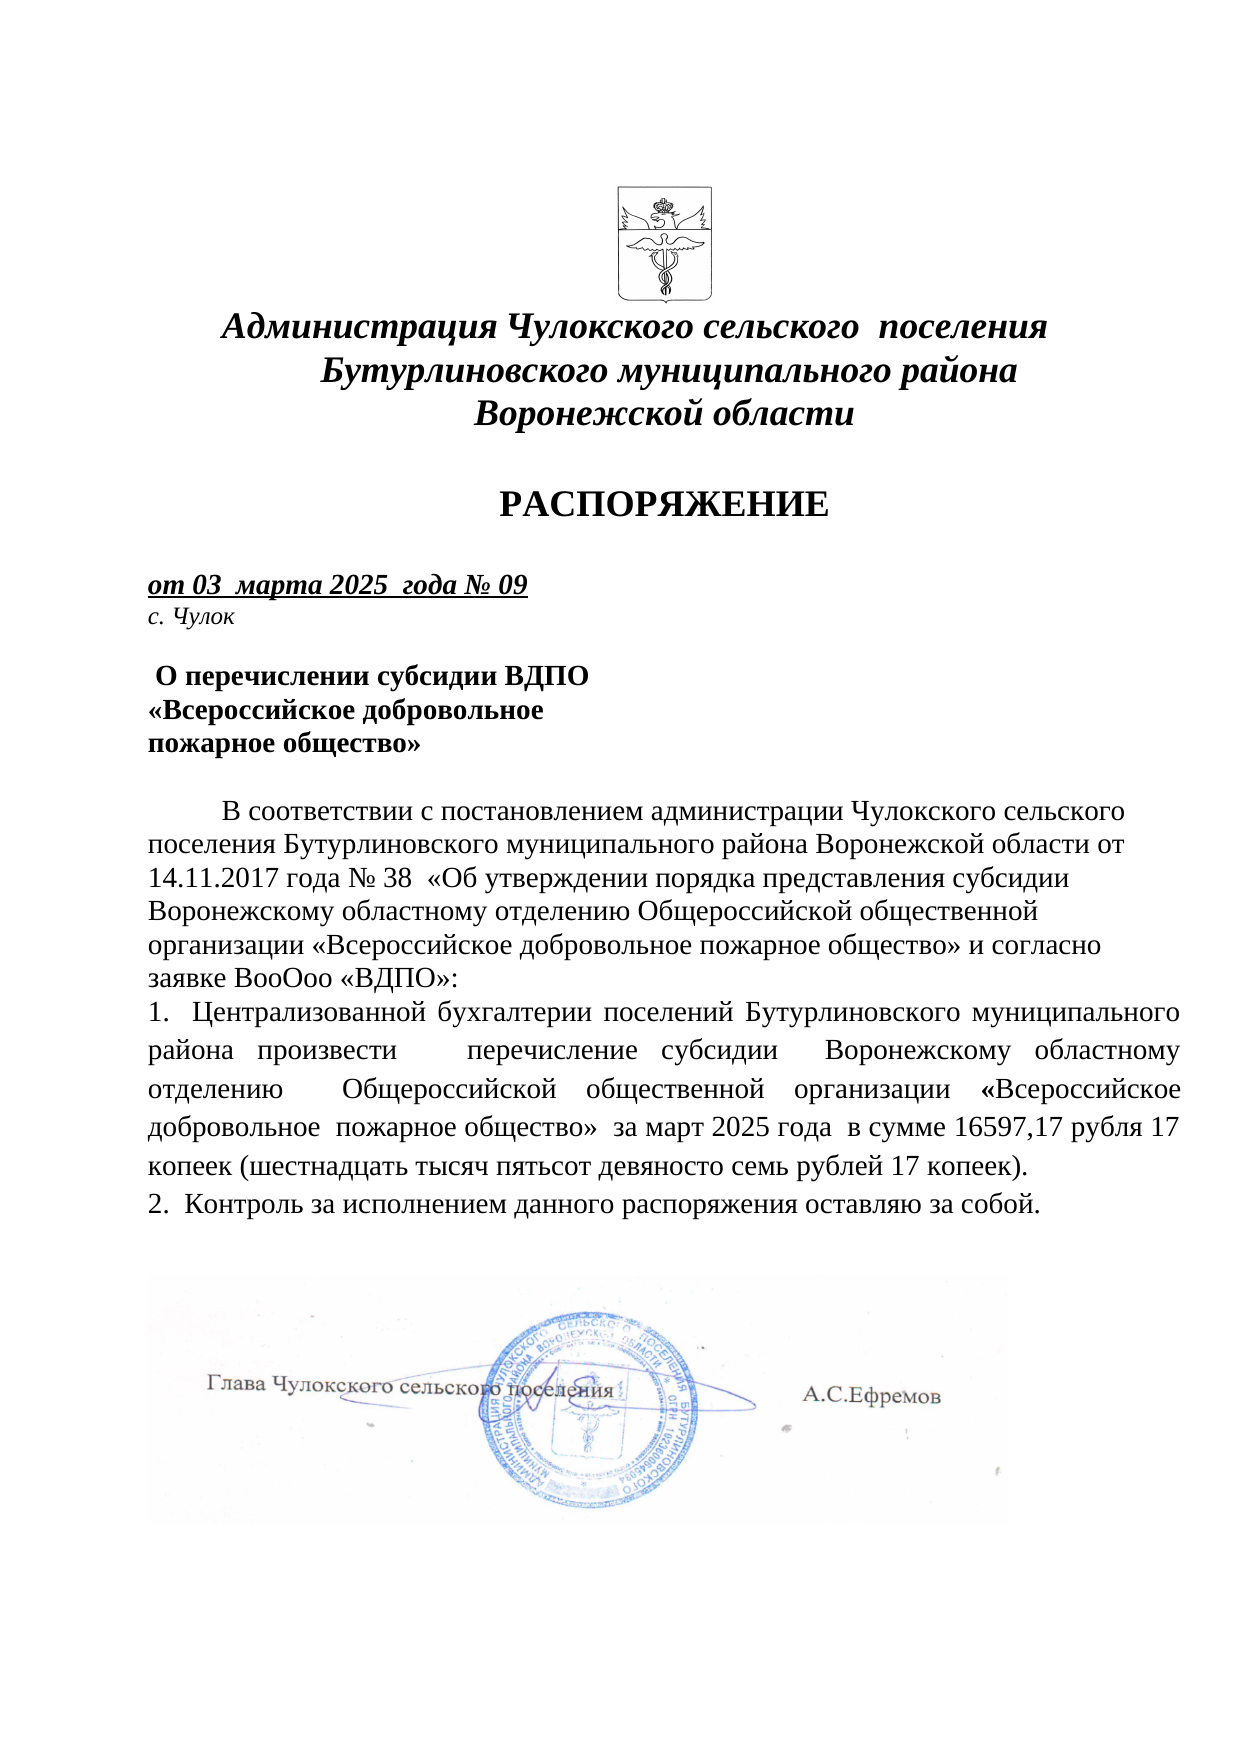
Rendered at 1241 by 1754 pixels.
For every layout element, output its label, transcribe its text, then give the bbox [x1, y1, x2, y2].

text «Всероссийское добровольное [148, 692, 1181, 726]
text 1. Централизованной бухгалтерии поселений Бутурлиновского муниципального района произвести перечисление субсидии Воронежскому областному отделению Общероссийской общественной организации «Всероссийское добровольное пожарное общество» за март 2025 года в сумме 16597,17 рубля 17 копеек (шестнадцать тысяч пятьсот девяносто семь рублей 17 копеек). [148, 994, 1181, 1182]
picture [147, 1275, 1009, 1524]
text Администрация Чулокского сельского поселения [89, 304, 1181, 347]
text Воронежской области [148, 390, 1181, 433]
picture [613, 185, 715, 304]
text от 03 марта 2025 года № 09 [148, 567, 1181, 601]
text В соответствии с постановлением администрации Чулокского сельского поселения Бутурлиновского муниципального района Воронежской области от 14.11.2017 года № 38 «Об утверждении порядка представления субсидии Воронежскому областному отделению Общероссийской общественной организации «Всероссийское добровольное пожарное общество» и согласно заявке ВооОоо «ВДПО»: [148, 793, 1181, 994]
text пожарное общество» [148, 726, 1181, 759]
text О перечислении субсидии ВДПО [148, 658, 1181, 692]
text 2. Контроль за исполнением данного распоряжения оставляю за собой. [148, 1187, 1181, 1220]
text Бутурлиновского муниципального района [148, 347, 1181, 390]
text с. Чулок [148, 601, 1181, 630]
text РАСПОРЯЖЕНИЕ [148, 481, 1181, 524]
